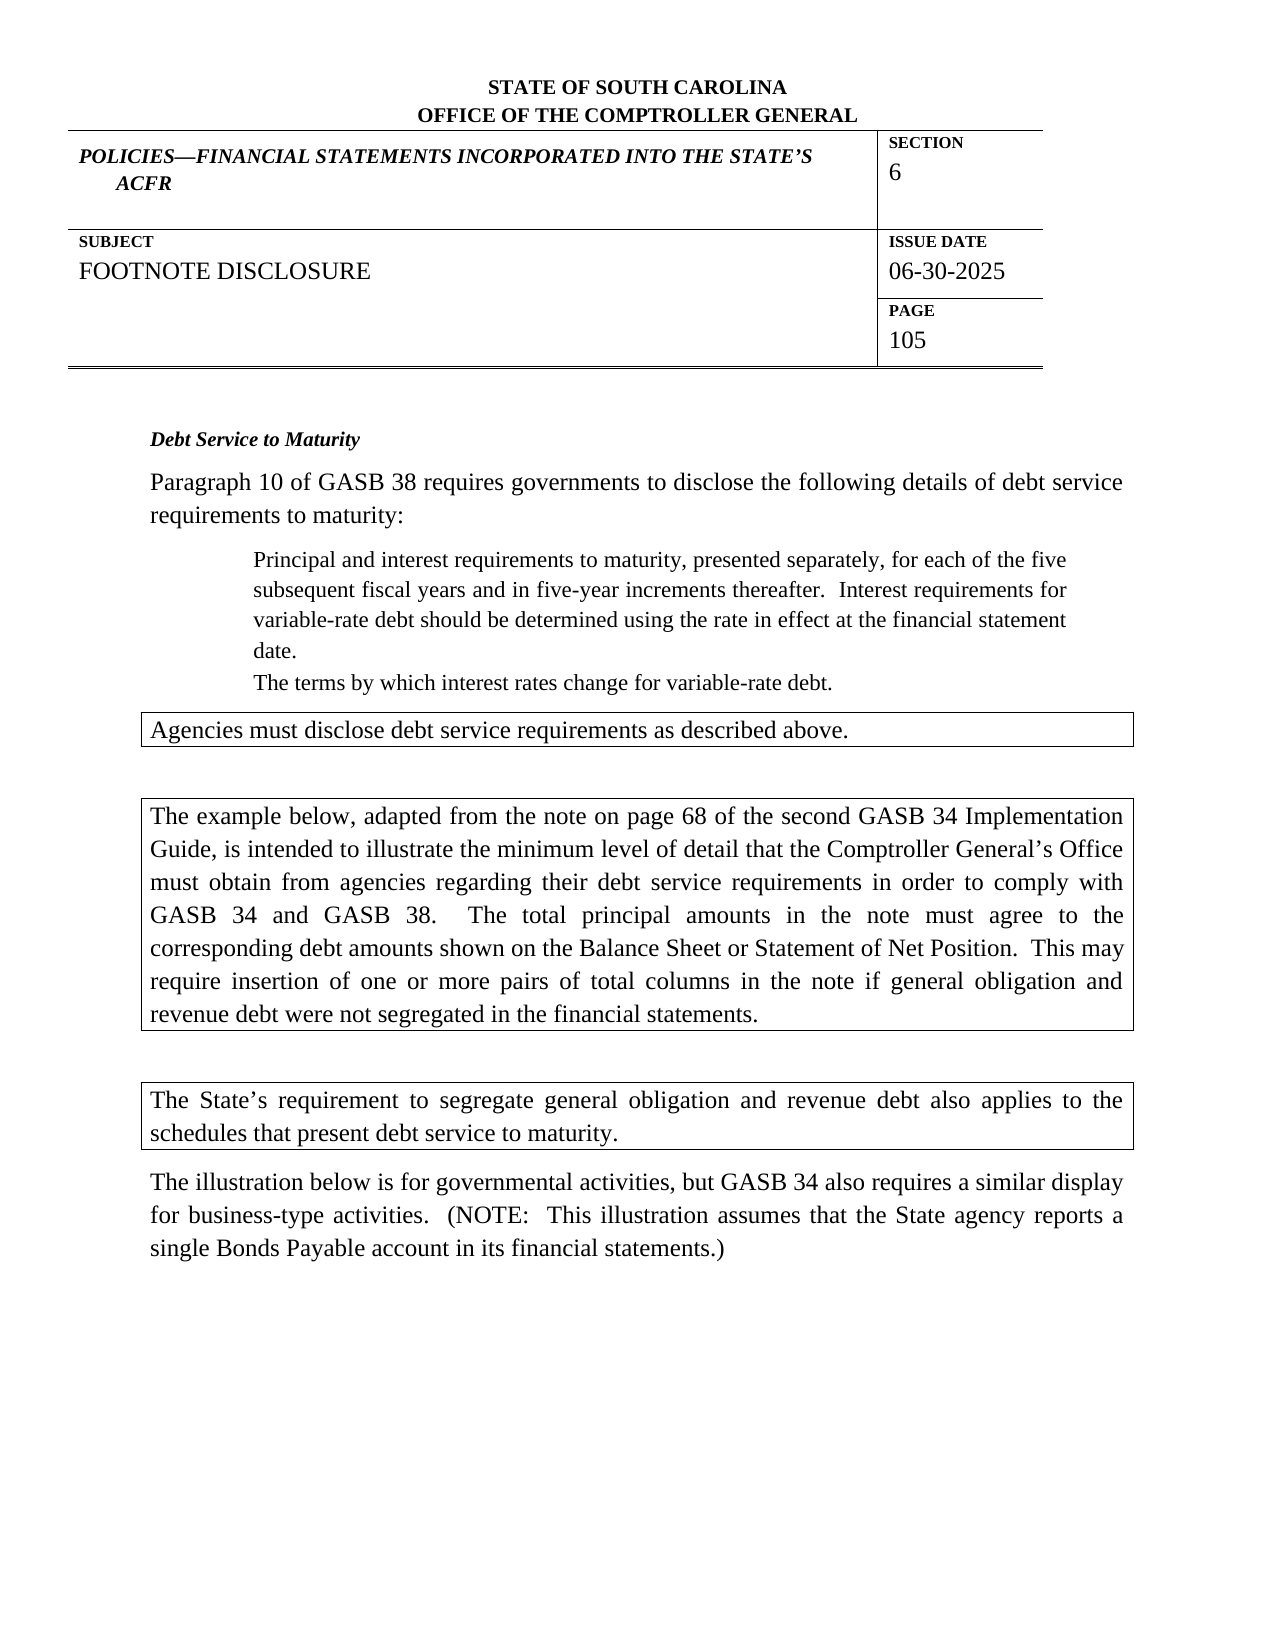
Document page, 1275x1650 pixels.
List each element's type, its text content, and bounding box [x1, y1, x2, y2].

subtitle Debt Service to Maturity [150, 427, 1125, 451]
text The State’s requirement to segregate general obligation and revenue debt also applies to the schedules that present debt service to maturity. [142, 1083, 1133, 1149]
text Agencies must disclose debt service requirements as described above. [142, 713, 1133, 746]
text The illustration below is for governmental activities, but GASB 34 also requires a similar display for business-type activities. (NOTE: This illustration assumes that the State agency reports a single Bonds Payable account in its financial statements.) [150, 1167, 1125, 1262]
text Principal and interest requirements to maturity, presented separately, for each of the five subsequent fiscal years and in five-year increments thereafter. Interest requirements for variable-rate debt should be determined using the rate in effect at the financial statement date. [253, 546, 1068, 663]
text The example below, adapted from the note on page 68 of the second GASB 34 Implementation Guide, is intended to illustrate the minimum level of detail that the Comptroller General’s Office must obtain from agencies regarding their debt service requirements in order to comply with GASB 34 and GASB 38. The total principal amounts in the note must agree to the corresponding debt amounts shown on the Balance Sheet or Statement of Net Position. This may require insertion of one or more pairs of total columns in the note if general obligation and revenue debt were not segregated in the financial statements. [142, 799, 1133, 1030]
text The terms by which interest rates change for variable-rate debt. [253, 669, 1068, 695]
text Paragraph 10 of GASB 38 requires governments to disclose the following details of debt service requirements to maturity: [150, 467, 1125, 529]
